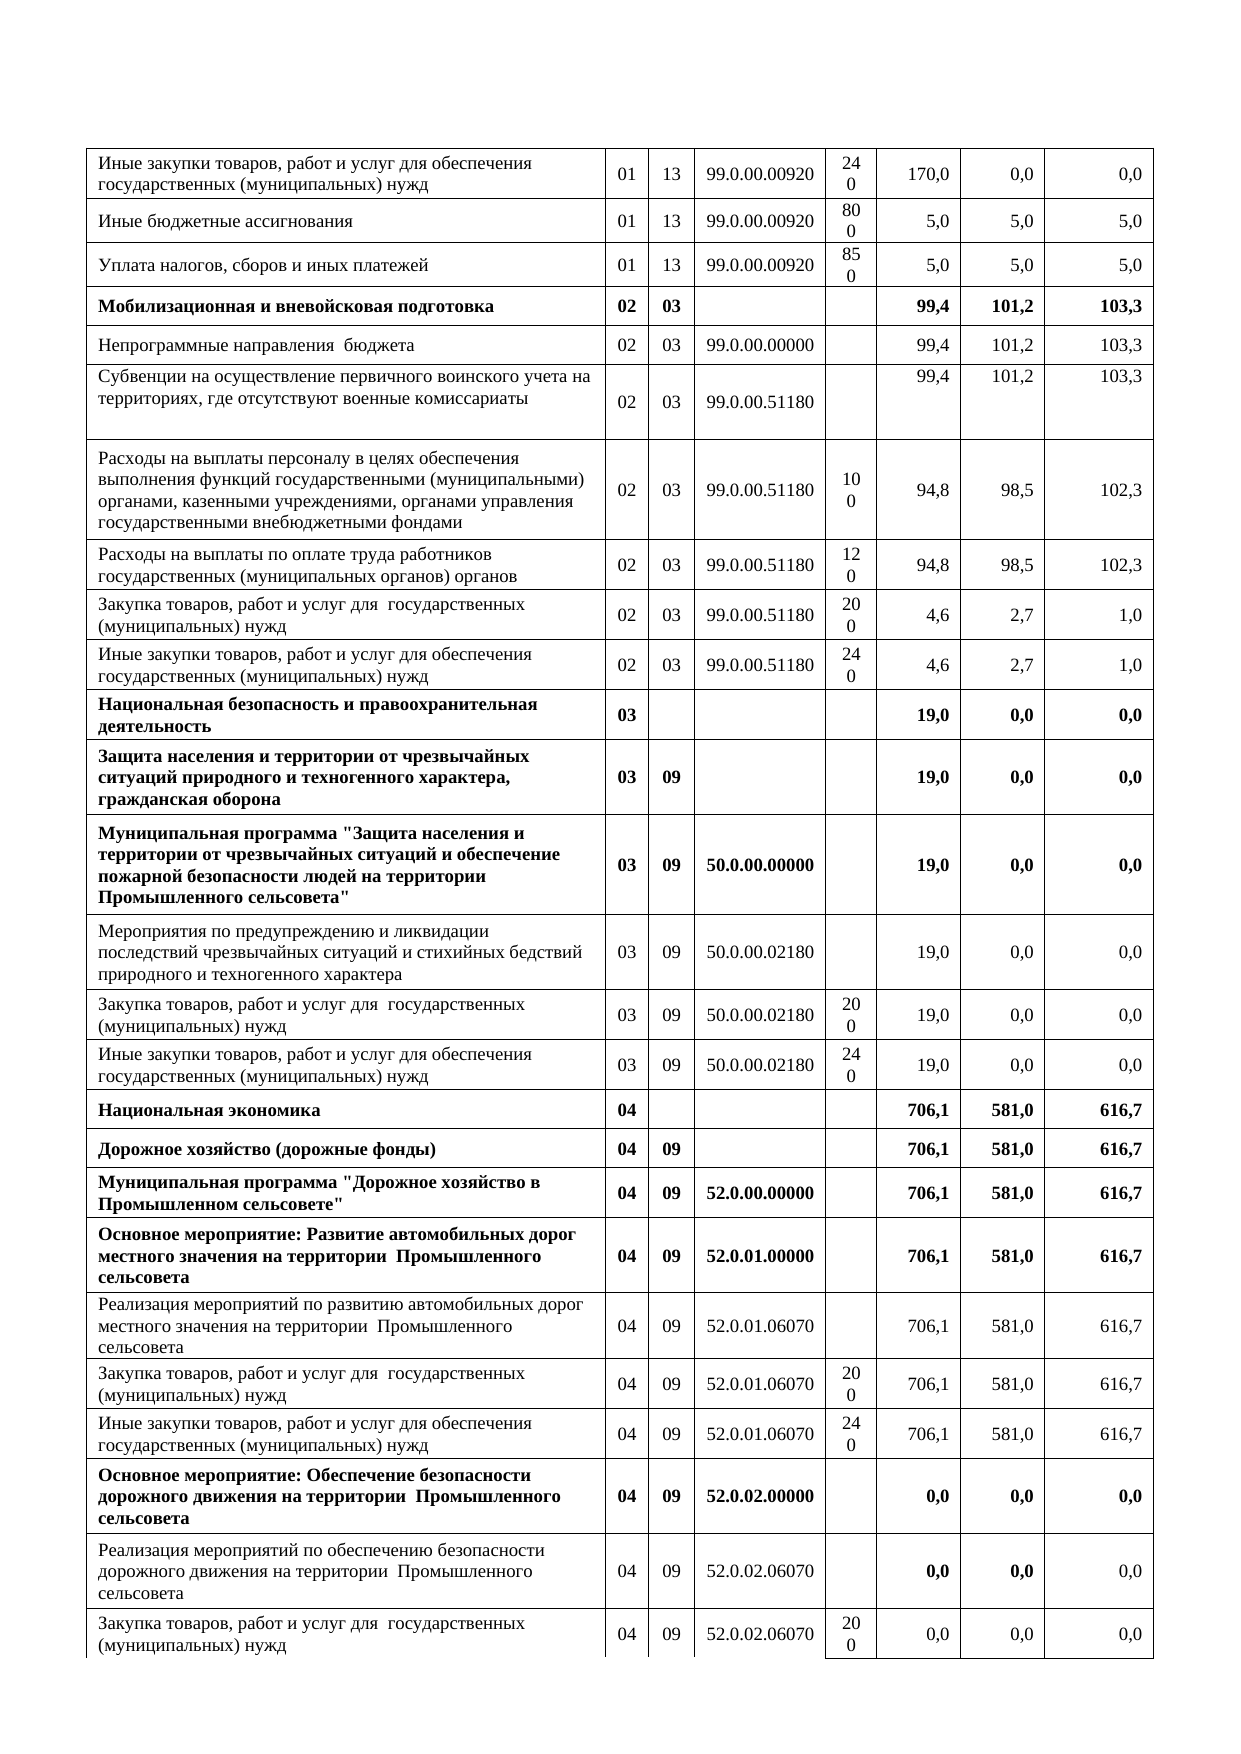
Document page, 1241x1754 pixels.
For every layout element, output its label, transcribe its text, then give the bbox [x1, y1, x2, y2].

table_cell 52.0.02.00000 [695, 1459, 825, 1533]
table_cell 200 [826, 590, 876, 639]
table_cell 616,7 [1045, 1359, 1153, 1408]
table_cell Муниципальная программа "Защита населения и территории от чрезвычайных ситуаций и обеспечение пожарной безопасности людей на территории Промышленного сельсовета" [87, 815, 605, 914]
table_cell 19,0 [877, 740, 960, 814]
table_cell [826, 365, 876, 439]
table_cell 2,7 [961, 640, 1044, 689]
table_cell 240 [826, 149, 876, 198]
table_cell 52.0.01.00000 [695, 1218, 825, 1292]
table_cell Закупка товаров, работ и услуг для государственных (муниципальных) нужд [87, 1609, 606, 1658]
table_cell 99.0.00.51180 [695, 540, 825, 589]
table_cell Мобилизационная и вневойсковая подготовка [87, 287, 605, 325]
table_cell 103,3 [1045, 326, 1153, 364]
table_cell 99.0.00.51180 [695, 365, 825, 439]
table_cell 616,7 [1045, 1293, 1153, 1358]
table_cell 52.0.01.06070 [695, 1359, 825, 1408]
table_cell 0,0 [961, 1040, 1044, 1089]
table_cell 09 [649, 815, 694, 914]
table_cell 0,0 [1045, 1609, 1153, 1658]
table_cell 94,8 [877, 540, 960, 589]
table_cell 52.0.01.06070 [695, 1293, 825, 1358]
table_cell 200 [826, 990, 876, 1039]
table_cell 240 [826, 640, 876, 689]
table_cell 19,0 [877, 815, 960, 914]
table_cell 102,3 [1045, 440, 1153, 539]
table_cell 04 [606, 1534, 648, 1608]
table_cell 09 [649, 1409, 694, 1458]
table_cell 03 [606, 915, 648, 989]
table_cell Дорожное хозяйство (дорожные фонды) [87, 1129, 605, 1167]
table_cell 0,0 [1045, 1040, 1153, 1089]
table_cell 120 [826, 540, 876, 589]
table_cell [826, 740, 876, 814]
table_cell 52.0.02.06070 [695, 1609, 825, 1658]
table_cell [695, 287, 825, 325]
table_cell 0,0 [1045, 815, 1153, 914]
table_cell 99.0.00.00920 [695, 199, 825, 242]
table_cell [826, 1090, 876, 1128]
table_cell 03 [606, 740, 648, 814]
table_cell 52.0.01.06070 [695, 1409, 825, 1458]
table_cell 03 [649, 326, 694, 364]
table_cell 1,0 [1045, 590, 1153, 639]
table_cell [695, 1129, 825, 1167]
table_cell 99.0.00.51180 [695, 640, 825, 689]
table_cell Мероприятия по предупреждению и ликвидации последствий чрезвычайных ситуаций и стихийных бедствий природного и техногенного характера [87, 915, 605, 989]
table_cell 170,0 [877, 149, 960, 198]
table_cell 09 [648, 1609, 694, 1658]
table_cell 02 [606, 540, 648, 589]
table_cell 706,1 [877, 1090, 960, 1128]
table_cell 581,0 [961, 1293, 1044, 1358]
table_cell 240 [826, 1040, 876, 1089]
table_cell 04 [606, 1609, 648, 1658]
table_cell 03 [606, 1040, 648, 1089]
table_cell 0,0 [1045, 915, 1153, 989]
table_cell 04 [606, 1293, 648, 1358]
table_cell 5,0 [961, 243, 1044, 286]
table_cell 706,1 [877, 1218, 960, 1292]
table_cell [695, 690, 825, 739]
table_cell [695, 1090, 825, 1128]
table_cell 0,0 [961, 815, 1044, 914]
table_cell [826, 1293, 876, 1358]
table_cell 706,1 [877, 1409, 960, 1458]
table_cell 02 [606, 365, 648, 439]
table_cell 13 [649, 199, 694, 242]
table_cell 2,7 [961, 590, 1044, 639]
table_cell 52.0.00.00000 [695, 1168, 825, 1217]
table_cell Непрограммные направления бюджета [87, 326, 605, 364]
table_cell 0,0 [961, 1459, 1044, 1533]
table_cell 03 [649, 590, 694, 639]
table_cell 706,1 [877, 1129, 960, 1167]
table_cell 19,0 [877, 1040, 960, 1089]
table_cell [826, 690, 876, 739]
table_cell [826, 326, 876, 364]
table_cell 03 [649, 640, 694, 689]
table_cell 50.0.00.02180 [695, 915, 825, 989]
table_cell Муниципальная программа "Дорожное хозяйство в Промышленном сельсовете" [87, 1168, 605, 1217]
table_cell 99.0.00.51180 [695, 590, 825, 639]
table_cell 04 [606, 1359, 648, 1408]
table_cell 0,0 [1045, 1534, 1153, 1608]
table_cell [695, 740, 825, 814]
table_cell Реализация мероприятий по обеспечению безопасности дорожного движения на территории Промышленного сельсовета [87, 1534, 605, 1608]
table_cell 19,0 [877, 990, 960, 1039]
table_cell 04 [606, 1090, 648, 1128]
table_cell 03 [649, 540, 694, 589]
table_cell 616,7 [1045, 1090, 1153, 1128]
table_cell 01 [606, 243, 648, 286]
table_cell 02 [606, 590, 648, 639]
table_cell 04 [606, 1409, 648, 1458]
table_cell 04 [606, 1218, 648, 1292]
table_cell 100 [826, 440, 876, 539]
table_cell [826, 815, 876, 914]
table_cell Закупка товаров, работ и услуг для государственных (муниципальных) нужд [87, 1359, 605, 1408]
table_cell 5,0 [1045, 243, 1153, 286]
table_cell Основное мероприятие: Обеспечение безопасности дорожного движения на территории Промышленного сельсовета [87, 1459, 605, 1533]
table_cell 103,3 [1045, 365, 1153, 439]
table_cell 0,0 [877, 1609, 960, 1658]
table_cell 581,0 [961, 1090, 1044, 1128]
table_cell Иные закупки товаров, работ и услуг для обеспечения государственных (муниципальных) нужд [87, 1040, 605, 1089]
table_cell 03 [606, 990, 648, 1039]
table_cell 02 [606, 440, 648, 539]
table_cell 706,1 [877, 1168, 960, 1217]
table_cell 98,5 [961, 440, 1044, 539]
table_cell 101,2 [961, 287, 1044, 325]
table_cell 02 [606, 287, 648, 325]
table_cell 13 [649, 243, 694, 286]
table_cell Национальная безопасность и правоохранительная деятельность [87, 690, 605, 739]
table_cell 99,4 [877, 326, 960, 364]
table_cell 800 [826, 199, 876, 242]
table_cell 0,0 [961, 1609, 1044, 1658]
table_cell [826, 915, 876, 989]
table_cell Иные закупки товаров, работ и услуг для обеспечения государственных (муниципальных) нужд [87, 1409, 605, 1458]
table_cell 4,6 [877, 640, 960, 689]
table_cell 581,0 [961, 1218, 1044, 1292]
table_cell 850 [826, 243, 876, 286]
table_cell 616,7 [1045, 1409, 1153, 1458]
table_cell 04 [606, 1129, 648, 1167]
table_cell Расходы на выплаты по оплате труда работников государственных (муниципальных органов) органов [87, 540, 605, 589]
table_cell 19,0 [877, 915, 960, 989]
table_cell 0,0 [1045, 990, 1153, 1039]
table_cell 240 [826, 1409, 876, 1458]
table_cell 03 [649, 365, 694, 439]
table_cell 0,0 [961, 690, 1044, 739]
table_cell 0,0 [877, 1534, 960, 1608]
table_cell 99.0.00.00000 [695, 326, 825, 364]
table_cell 616,7 [1045, 1218, 1153, 1292]
table_cell 0,0 [961, 1534, 1044, 1608]
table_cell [87, 149, 605, 198]
table_cell 98,5 [961, 540, 1044, 589]
table_cell 4,6 [877, 590, 960, 639]
table_cell 103,3 [1045, 287, 1153, 325]
table_cell 706,1 [877, 1359, 960, 1408]
table_cell 09 [649, 1040, 694, 1089]
table_cell 706,1 [877, 1293, 960, 1358]
table_cell 102,3 [1045, 540, 1153, 589]
table_cell 99,4 [877, 287, 960, 325]
table_cell 50.0.00.02180 [695, 1040, 825, 1089]
table_cell 01 [606, 199, 648, 242]
table_cell 13 [649, 149, 694, 198]
table_cell 03 [606, 815, 648, 914]
table_cell 02 [606, 640, 648, 689]
table_cell [826, 1459, 876, 1533]
table_cell 09 [649, 1168, 694, 1217]
table_cell 09 [649, 1359, 694, 1408]
table_cell 616,7 [1045, 1168, 1153, 1217]
table_cell 99.0.00.51180 [695, 440, 825, 539]
table_cell [826, 1129, 876, 1167]
table_cell Субвенции на осуществление первичного воинского учета на территориях, где отсутствуют военные комиссариаты [87, 365, 605, 439]
table_cell Национальная экономика [87, 1090, 605, 1128]
table_cell 03 [606, 690, 648, 739]
table_cell 09 [649, 1218, 694, 1292]
table_cell 5,0 [877, 243, 960, 286]
table_cell 5,0 [1045, 199, 1153, 242]
table_cell Расходы на выплаты персоналу в целях обеспечения выполнения функций государственными (муниципальными) органами, казенными учреждениями, органами управления государственными внебюджетными фондами [87, 440, 605, 539]
table_cell 09 [649, 1459, 694, 1533]
table_cell 0,0 [1045, 690, 1153, 739]
table_cell 09 [649, 1534, 694, 1608]
table_cell 52.0.02.06070 [695, 1534, 825, 1608]
table_cell [649, 1090, 694, 1128]
table_cell 0,0 [961, 990, 1044, 1039]
table_cell Закупка товаров, работ и услуг для государственных (муниципальных) нужд [87, 990, 605, 1039]
table_cell [649, 690, 694, 739]
table_cell Иные бюджетные ассигнования [87, 199, 605, 242]
table_cell 03 [649, 287, 694, 325]
table_cell Иные закупки товаров, работ и услуг для обеспечения государственных (муниципальных) нужд [87, 640, 605, 689]
table_cell 0,0 [961, 149, 1044, 198]
table_cell 99.0.00.00920 [695, 243, 825, 286]
table_cell 02 [606, 326, 648, 364]
table_cell 03 [649, 440, 694, 539]
table_cell 04 [606, 1459, 648, 1533]
table_cell 5,0 [877, 199, 960, 242]
table_cell 94,8 [877, 440, 960, 539]
table_cell 01 [606, 149, 648, 198]
table_cell Защита населения и территории от чрезвычайных ситуаций природного и техногенного характера, гражданская оборона [87, 740, 605, 814]
table_cell 09 [649, 915, 694, 989]
table_cell [826, 287, 876, 325]
table_cell 09 [649, 1129, 694, 1167]
table_cell 19,0 [877, 690, 960, 739]
table_cell 101,2 [961, 365, 1044, 439]
table_cell 200 [826, 1359, 876, 1408]
table_cell [826, 1218, 876, 1292]
table_cell 50.0.00.02180 [695, 990, 825, 1039]
table_cell 200 [826, 1609, 876, 1658]
table_cell 0,0 [961, 915, 1044, 989]
table_cell 0,0 [961, 740, 1044, 814]
table_cell 0,0 [1045, 740, 1153, 814]
table_cell 581,0 [961, 1359, 1044, 1408]
table_cell 101,2 [961, 326, 1044, 364]
table_cell 99,4 [877, 365, 960, 439]
table_cell 1,0 [1045, 640, 1153, 689]
table_cell 616,7 [1045, 1129, 1153, 1167]
table_cell 581,0 [961, 1129, 1044, 1167]
table_cell 09 [649, 1293, 694, 1358]
table_cell 0,0 [1045, 1459, 1153, 1533]
table_cell 09 [649, 740, 694, 814]
table_cell Закупка товаров, работ и услуг для государственных (муниципальных) нужд [87, 590, 605, 639]
table_cell 09 [649, 990, 694, 1039]
table_cell Реализация мероприятий по развитию автомобильных дорог местного значения на территории Промышленного сельсовета [87, 1293, 605, 1358]
table_cell 0,0 [1045, 149, 1153, 198]
table_cell 5,0 [961, 199, 1044, 242]
table_cell 0,0 [877, 1459, 960, 1533]
table_cell Основное мероприятие: Развитие автомобильных дорог местного значения на территории Промышленного сельсовета [87, 1218, 605, 1292]
table_cell [826, 1168, 876, 1217]
table_cell Уплата налогов, сборов и иных платежей [87, 243, 605, 286]
table_cell [826, 1534, 876, 1608]
table_cell 581,0 [961, 1409, 1044, 1458]
table_cell 581,0 [961, 1168, 1044, 1217]
table_cell 04 [606, 1168, 648, 1217]
table_cell 50.0.00.00000 [695, 815, 825, 914]
table_cell 99.0.00.00920 [695, 149, 825, 198]
